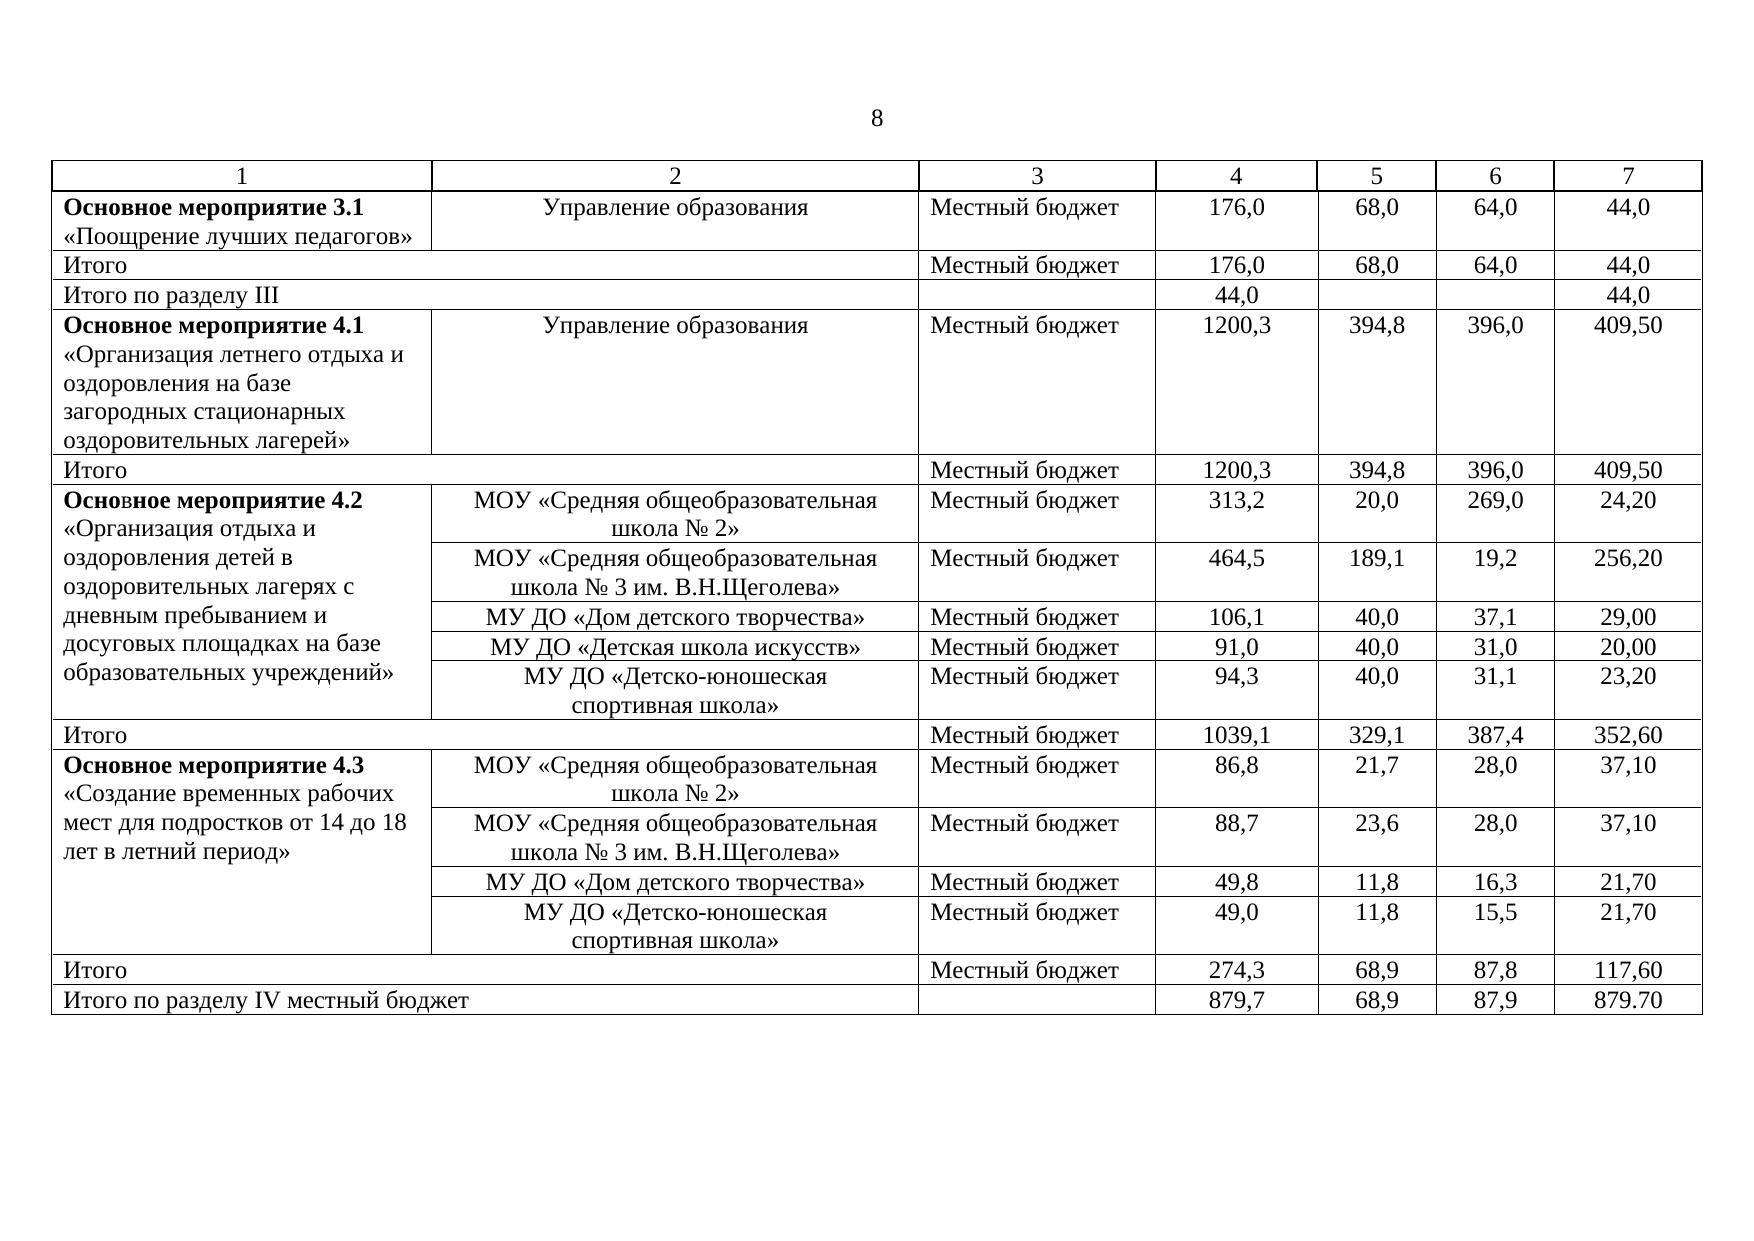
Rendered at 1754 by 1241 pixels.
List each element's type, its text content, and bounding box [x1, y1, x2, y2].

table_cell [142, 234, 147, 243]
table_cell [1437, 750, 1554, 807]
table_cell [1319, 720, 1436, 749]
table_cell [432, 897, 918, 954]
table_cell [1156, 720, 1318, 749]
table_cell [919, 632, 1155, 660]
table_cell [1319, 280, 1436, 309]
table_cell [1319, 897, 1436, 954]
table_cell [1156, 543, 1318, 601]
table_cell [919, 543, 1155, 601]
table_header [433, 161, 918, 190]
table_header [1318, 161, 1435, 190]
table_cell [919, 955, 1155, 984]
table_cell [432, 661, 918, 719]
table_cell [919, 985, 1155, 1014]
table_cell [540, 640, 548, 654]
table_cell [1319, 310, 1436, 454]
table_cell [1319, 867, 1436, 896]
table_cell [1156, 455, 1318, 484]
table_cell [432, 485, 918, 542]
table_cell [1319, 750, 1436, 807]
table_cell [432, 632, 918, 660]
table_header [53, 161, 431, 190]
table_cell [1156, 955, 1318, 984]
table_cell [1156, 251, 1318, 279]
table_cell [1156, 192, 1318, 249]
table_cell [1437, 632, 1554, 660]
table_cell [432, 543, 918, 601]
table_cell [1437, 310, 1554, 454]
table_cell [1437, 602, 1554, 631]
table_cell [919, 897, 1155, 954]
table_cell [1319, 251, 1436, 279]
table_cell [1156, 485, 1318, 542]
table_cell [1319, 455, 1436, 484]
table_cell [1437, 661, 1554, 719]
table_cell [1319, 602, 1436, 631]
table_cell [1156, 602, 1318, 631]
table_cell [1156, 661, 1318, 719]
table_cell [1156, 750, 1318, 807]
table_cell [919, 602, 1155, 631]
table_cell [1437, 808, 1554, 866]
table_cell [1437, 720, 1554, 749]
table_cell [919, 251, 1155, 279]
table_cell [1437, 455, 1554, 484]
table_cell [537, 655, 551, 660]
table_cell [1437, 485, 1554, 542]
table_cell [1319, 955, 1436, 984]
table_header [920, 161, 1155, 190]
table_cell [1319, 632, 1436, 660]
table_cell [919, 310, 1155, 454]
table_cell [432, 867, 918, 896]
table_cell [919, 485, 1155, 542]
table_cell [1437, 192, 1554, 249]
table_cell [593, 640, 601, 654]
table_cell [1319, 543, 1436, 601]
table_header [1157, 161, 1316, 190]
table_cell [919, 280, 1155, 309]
text 8 [71, 103, 1683, 131]
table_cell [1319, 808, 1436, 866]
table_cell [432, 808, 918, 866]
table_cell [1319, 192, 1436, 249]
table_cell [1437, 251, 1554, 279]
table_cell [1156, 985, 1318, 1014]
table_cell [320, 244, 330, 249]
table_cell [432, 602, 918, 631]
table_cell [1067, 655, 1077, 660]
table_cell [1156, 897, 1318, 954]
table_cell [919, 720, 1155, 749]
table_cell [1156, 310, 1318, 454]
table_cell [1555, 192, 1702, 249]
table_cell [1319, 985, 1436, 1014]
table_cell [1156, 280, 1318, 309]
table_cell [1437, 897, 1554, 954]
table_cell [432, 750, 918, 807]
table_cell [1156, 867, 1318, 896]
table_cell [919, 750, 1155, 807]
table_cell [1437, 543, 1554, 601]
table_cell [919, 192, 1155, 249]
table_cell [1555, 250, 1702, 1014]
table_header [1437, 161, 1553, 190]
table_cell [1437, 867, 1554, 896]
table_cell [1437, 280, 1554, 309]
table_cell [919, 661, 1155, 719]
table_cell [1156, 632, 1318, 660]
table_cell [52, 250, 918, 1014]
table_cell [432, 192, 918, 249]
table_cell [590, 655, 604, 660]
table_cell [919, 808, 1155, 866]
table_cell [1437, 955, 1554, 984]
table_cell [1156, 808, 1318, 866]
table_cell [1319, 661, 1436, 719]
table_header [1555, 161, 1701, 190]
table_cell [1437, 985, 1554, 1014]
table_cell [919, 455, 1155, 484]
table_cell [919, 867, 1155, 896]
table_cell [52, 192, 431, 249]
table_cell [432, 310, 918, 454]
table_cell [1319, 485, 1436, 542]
